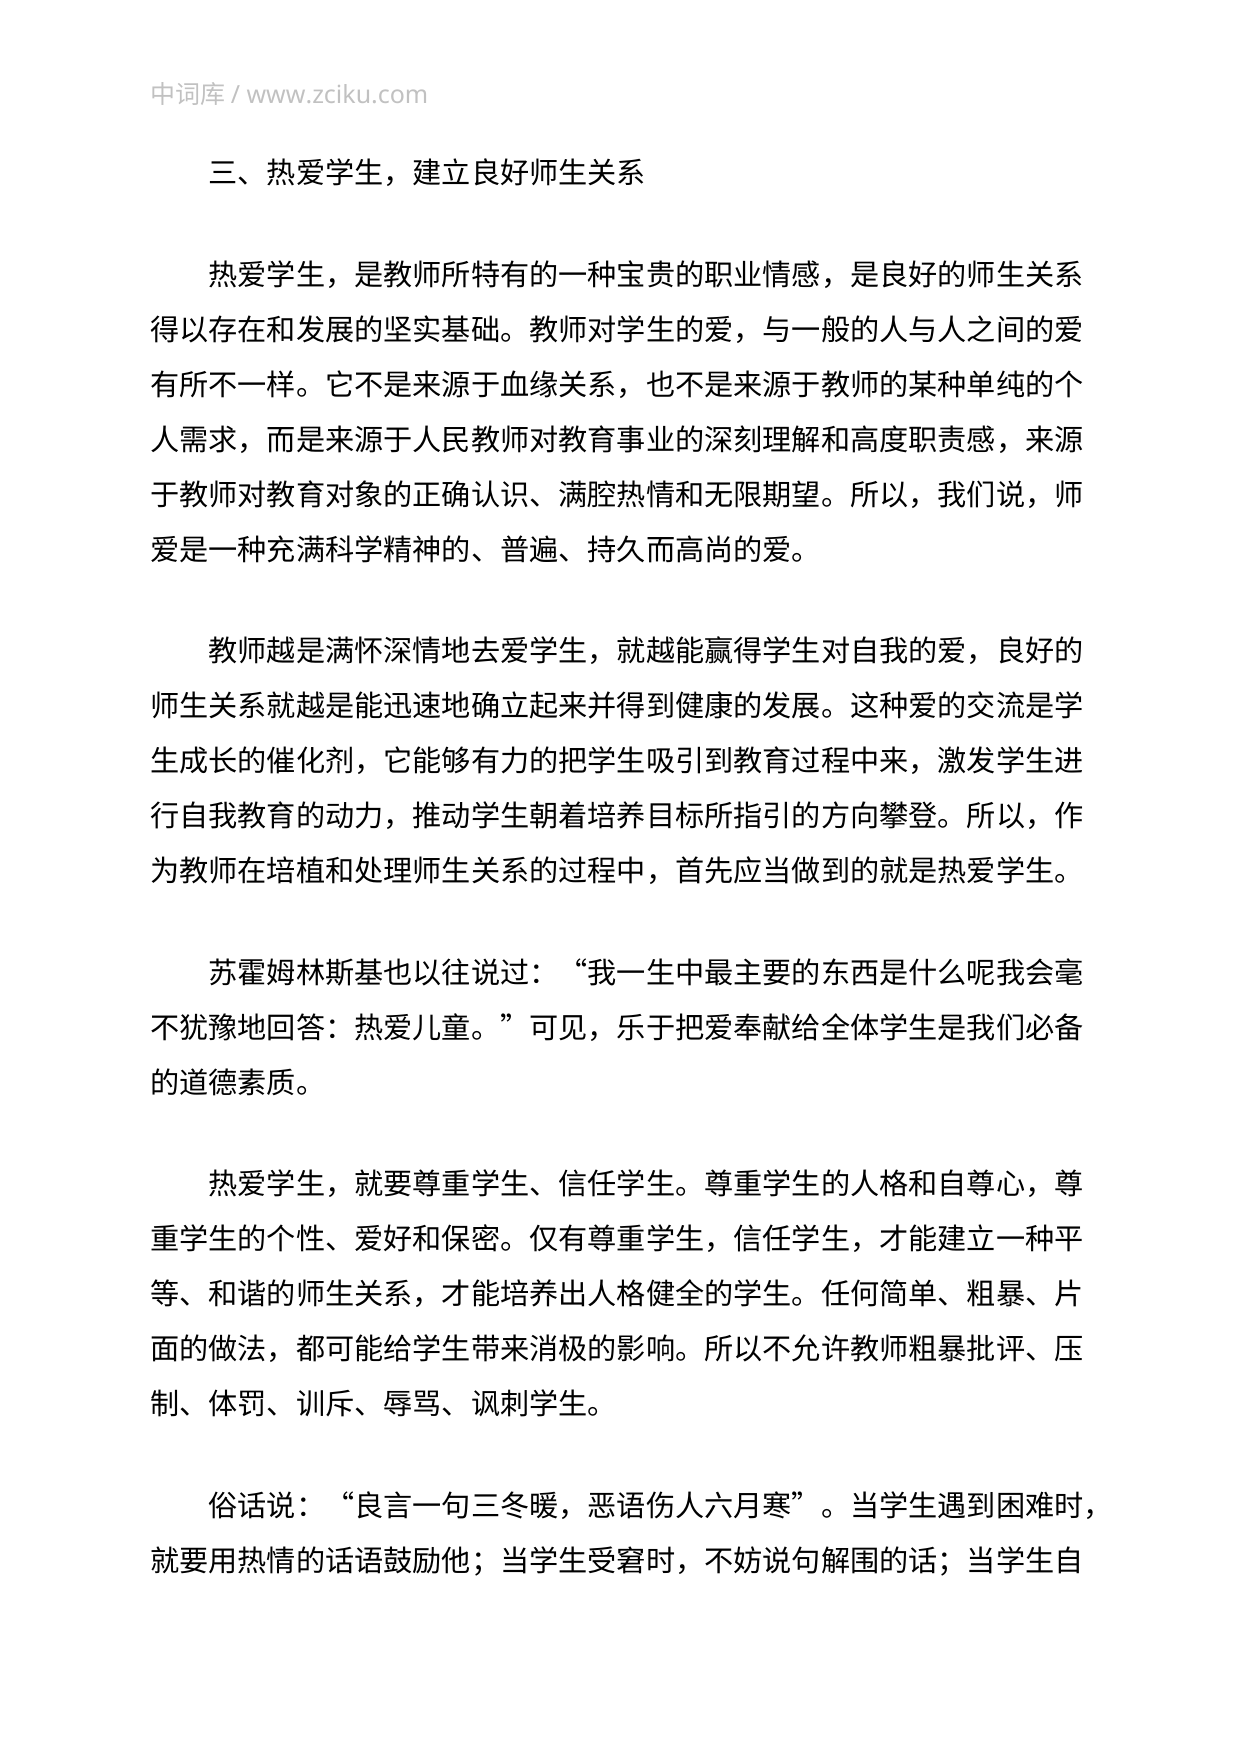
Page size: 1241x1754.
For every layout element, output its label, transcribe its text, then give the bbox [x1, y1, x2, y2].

text 教师越是满怀深情地去爱学生，就越能赢得学生对自我的爱，良好的师生关系就越是能迅速地确立起来并得到健康的发展。这种爱的交流是学生成长的催化剂，它能够有力的把学生吸引到教育过程中来，激发学生进行自我教育的动力，推动学生朝着培养目标所指引的方向攀登。所以，作为教师在培植和处理师生关系的过程中，首先应当做到的就是热爱学生。 [150, 628, 1090, 890]
text 三、热爱学生，建立良好师生关系 [150, 150, 1090, 192]
text 热爱学生，是教师所特有的一种宝贵的职业情感，是良好的师生关系得以存在和发展的坚实基础。教师对学生的爱，与一般的人与人之间的爱有所不一样。它不是来源于血缘关系，也不是来源于教师的某种单纯的个人需求，而是来源于人民教师对教育事业的深刻理解和高度职责感，来源于教师对教育对象的正确认识、满腔热情和无限期望。所以，我们说，师爱是一种充满科学精神的、普遍、持久而高尚的爱。 [150, 252, 1090, 568]
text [150, 1482, 1090, 1579]
text 苏霍姆林斯基也以往说过：“我一生中最主要的东西是什么呢我会毫不犹豫地回答：热爱儿童。”可见，乐于把爱奉献给全体学生是我们必备的道德素质。 [150, 949, 1090, 1101]
text 热爱学生，就要尊重学生、信任学生。尊重学生的人格和自尊心，尊重学生的个性、爱好和保密。仅有尊重学生，信任学生，才能建立一种平等、和谐的师生关系，才能培养出人格健全的学生。任何简单、粗暴、片面的做法，都可能给学生带来消极的影响。所以不允许教师粗暴批评、压制、体罚、训斥、辱骂、讽刺学生。 [150, 1161, 1090, 1423]
